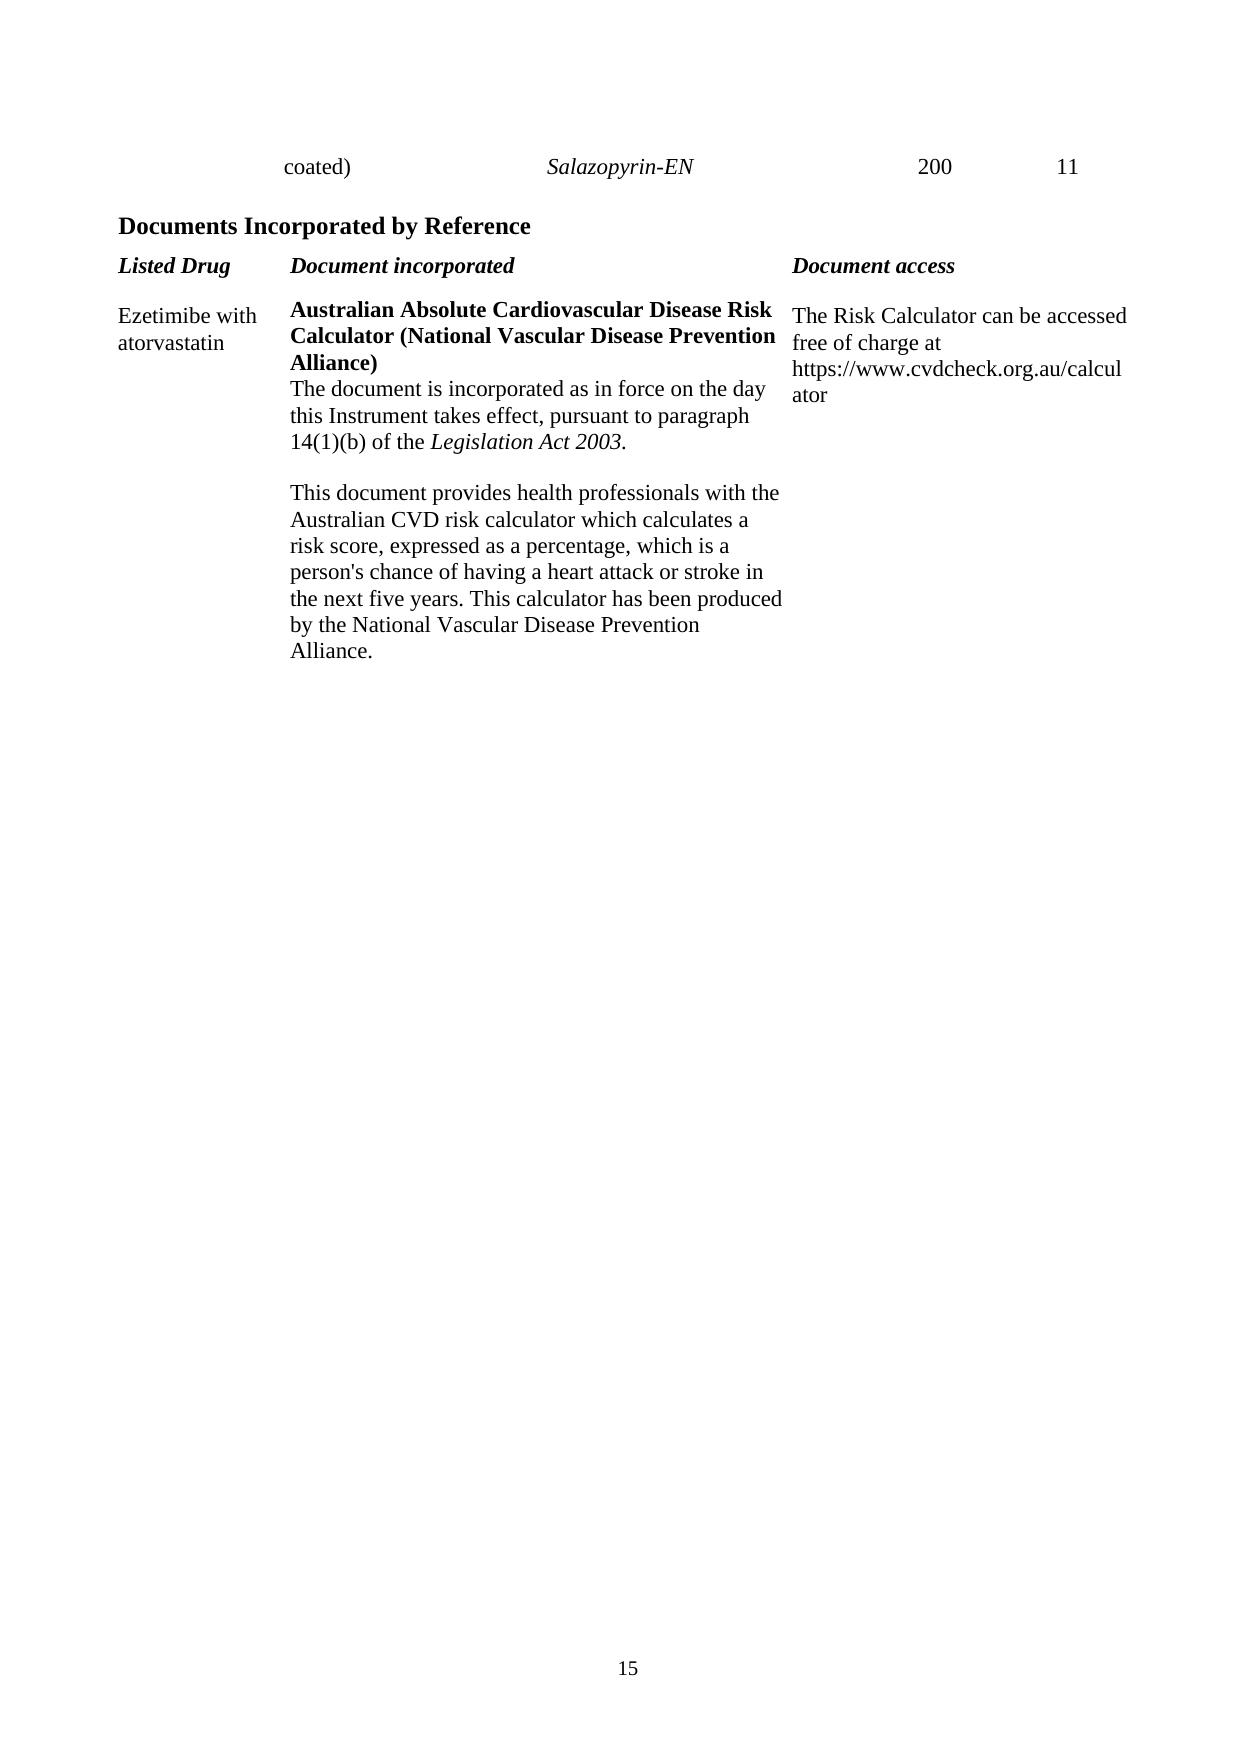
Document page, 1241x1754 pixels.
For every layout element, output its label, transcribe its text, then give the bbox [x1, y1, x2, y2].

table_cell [278, 147, 541, 186]
table_cell Salazopyrin-EN [541, 147, 872, 186]
text Documents Incorporated by Reference [118, 211, 1137, 239]
table_cell Australian Absolute Cardiovascular Disease Risk Calculator (National Vascular Disease Prevention Alliance) The document is incorporated as in force on the day this Instrument takes effect, pursuant to paragraph 14(1)(b) of the Legislation Act 2003. This document provides health professionals with the Australian CVD risk calculator which calculates a risk score, expressed as a percentage, which is a person's chance of having a heart attack or stroke in the next five years. This calculator has been produced by the National Vascular Disease Prevention Alliance. [290, 290, 792, 682]
table_cell Ezetimibe with atorvastatin [118, 290, 290, 682]
table_header Listed Drug [118, 240, 290, 290]
table_cell The Risk Calculator can be accessed free of charge at https://www.cvdcheck.org.au/calculator [793, 290, 1137, 682]
table_header Document access [793, 240, 1137, 290]
table_cell 200 [872, 147, 1004, 186]
table_header Document incorporated [290, 240, 792, 290]
table_cell 11 [1005, 147, 1137, 186]
